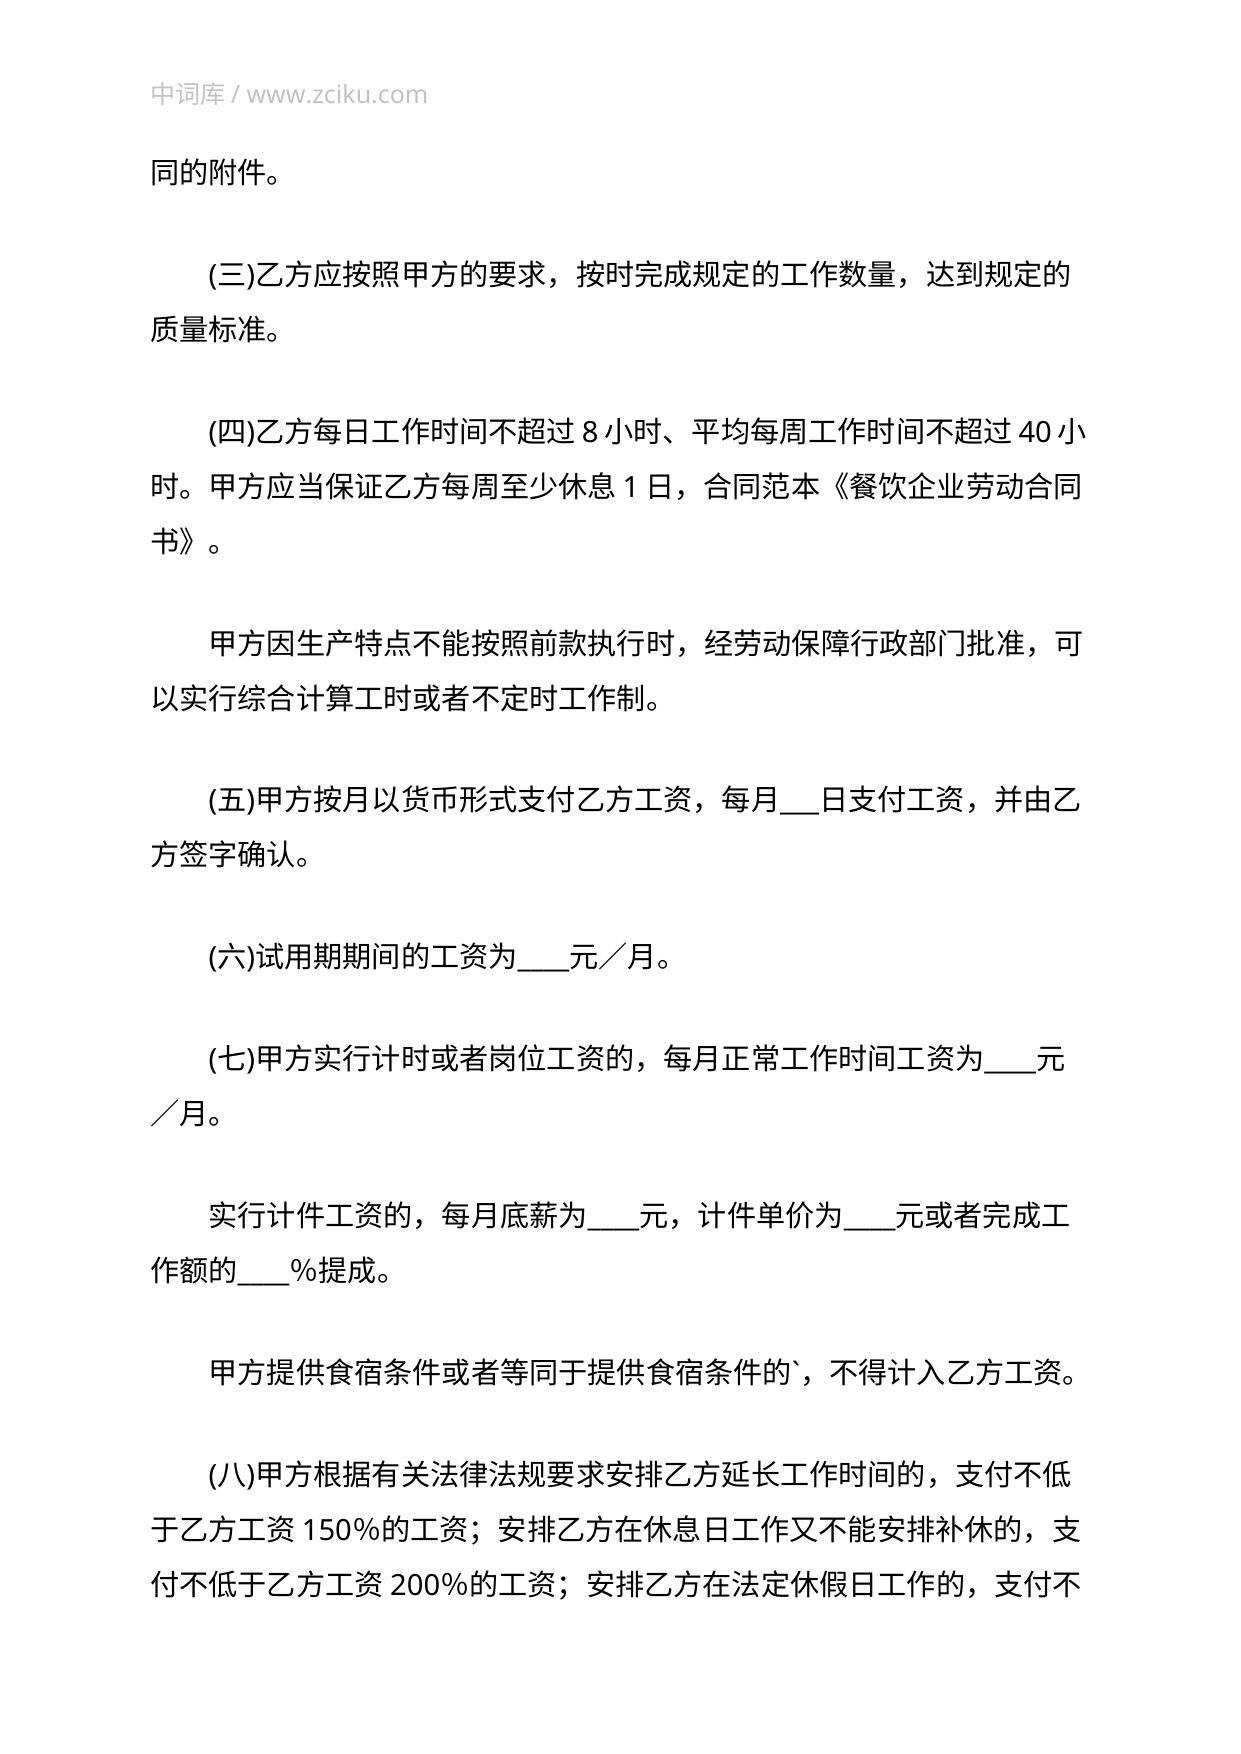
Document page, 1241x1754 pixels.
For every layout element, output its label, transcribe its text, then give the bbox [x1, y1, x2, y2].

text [150, 1451, 1090, 1604]
text (四)乙方每日工作时间不超过8小时、平均每周工作时间不超过40小时。甲方应当保证乙方每周至少休息1日，合同范本《餐饮企业劳动合同书》。 [150, 408, 1090, 561]
text 实行计件工资的，每月底薪为____元，计件单价为____元或者完成工作额的____％提成。 [150, 1192, 1090, 1290]
text 甲方提供食宿条件或者等同于提供食宿条件的`，不得计入乙方工资。 [150, 1349, 1090, 1392]
text (五)甲方按月以货币形式支付乙方工资，每月___日支付工资，并由乙方签字确认。 [150, 777, 1090, 874]
text (六)试用期期间的工资为____元／月。 [150, 934, 1090, 976]
text 甲方因生产特点不能按照前款执行时，经劳动保障行政部门批准，可以实行综合计算工时或者不定时工作制。 [150, 620, 1090, 717]
text (三)乙方应按照甲方的要求，按时完成规定的工作数量，达到规定的质量标准。 [150, 252, 1090, 349]
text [150, 150, 1090, 192]
text (七)甲方实行计时或者岗位工资的，每月正常工作时间工资为____元／月。 [150, 1036, 1090, 1133]
